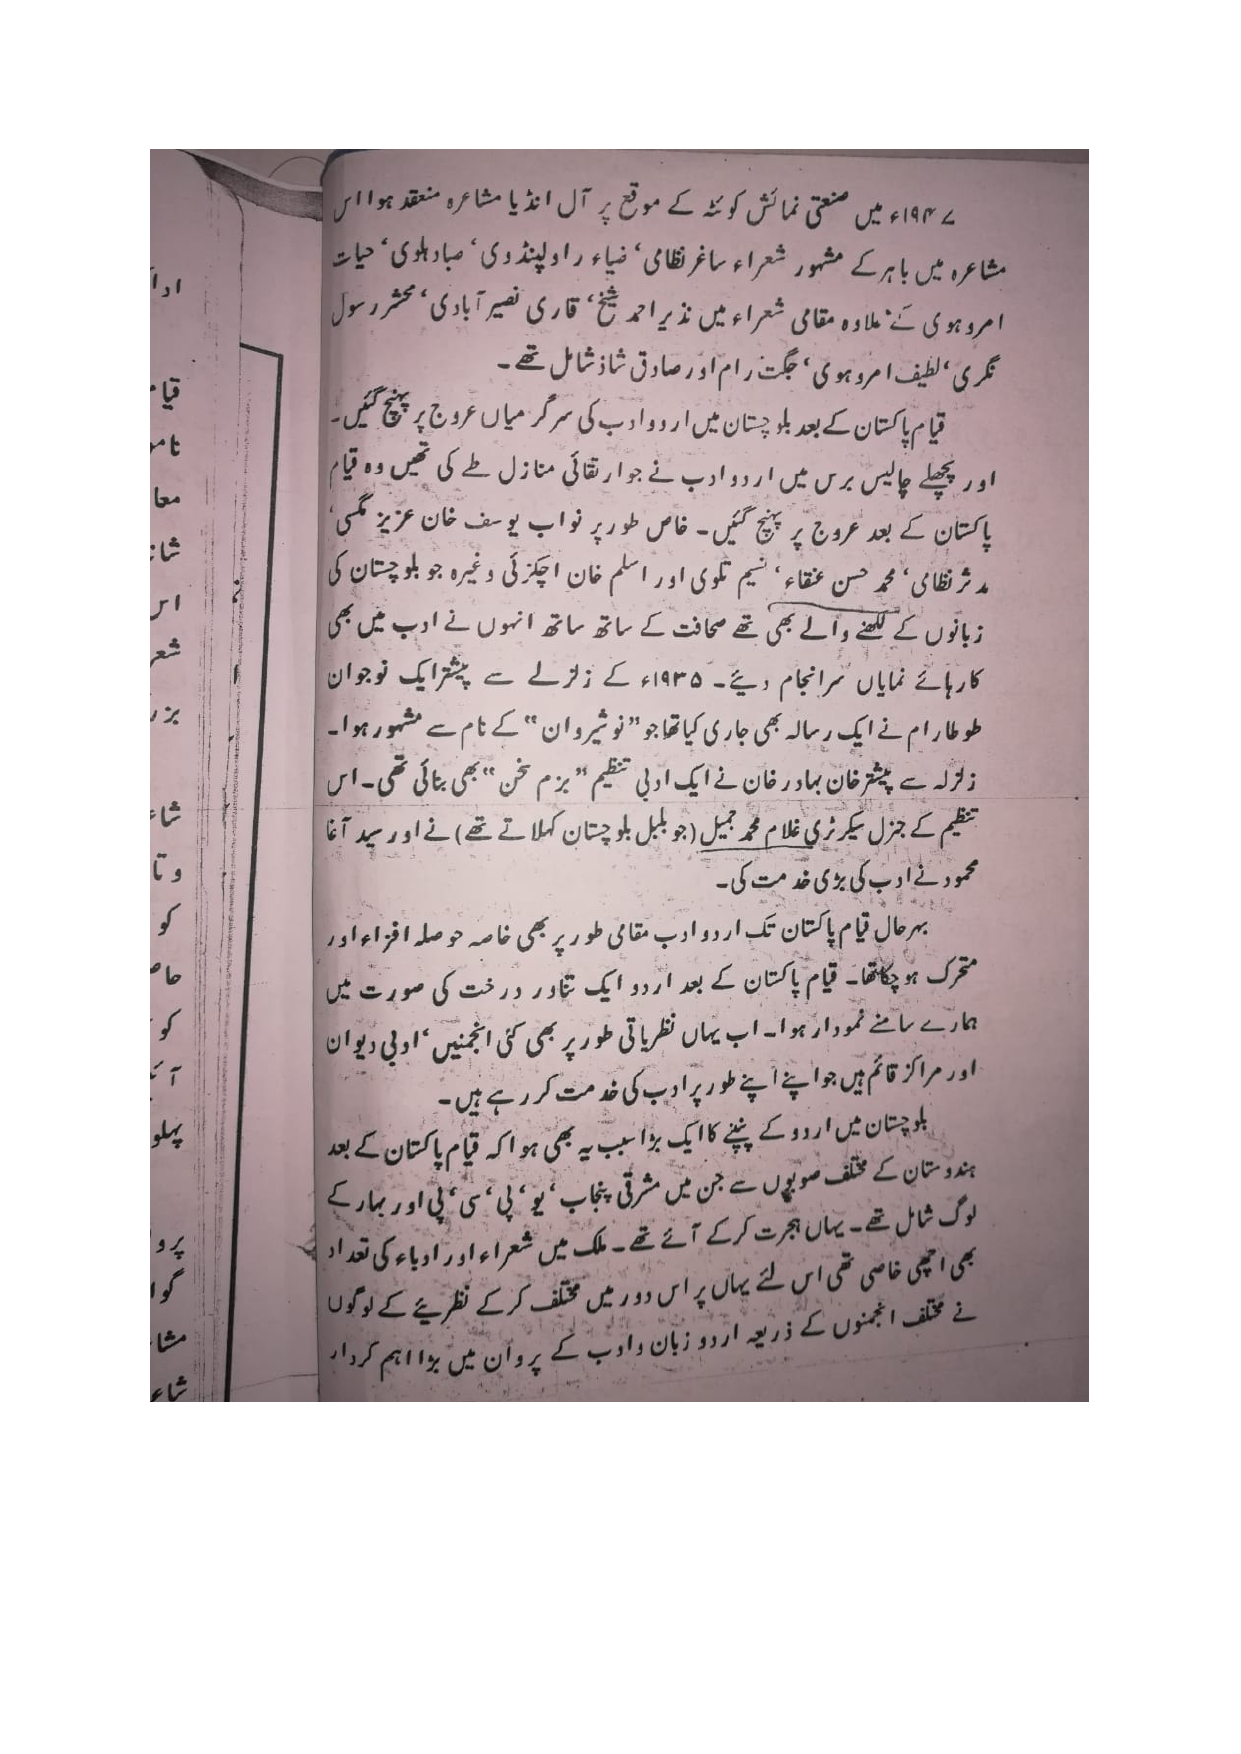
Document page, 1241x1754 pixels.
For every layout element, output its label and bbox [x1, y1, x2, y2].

picture [150, 149, 1089, 1402]
